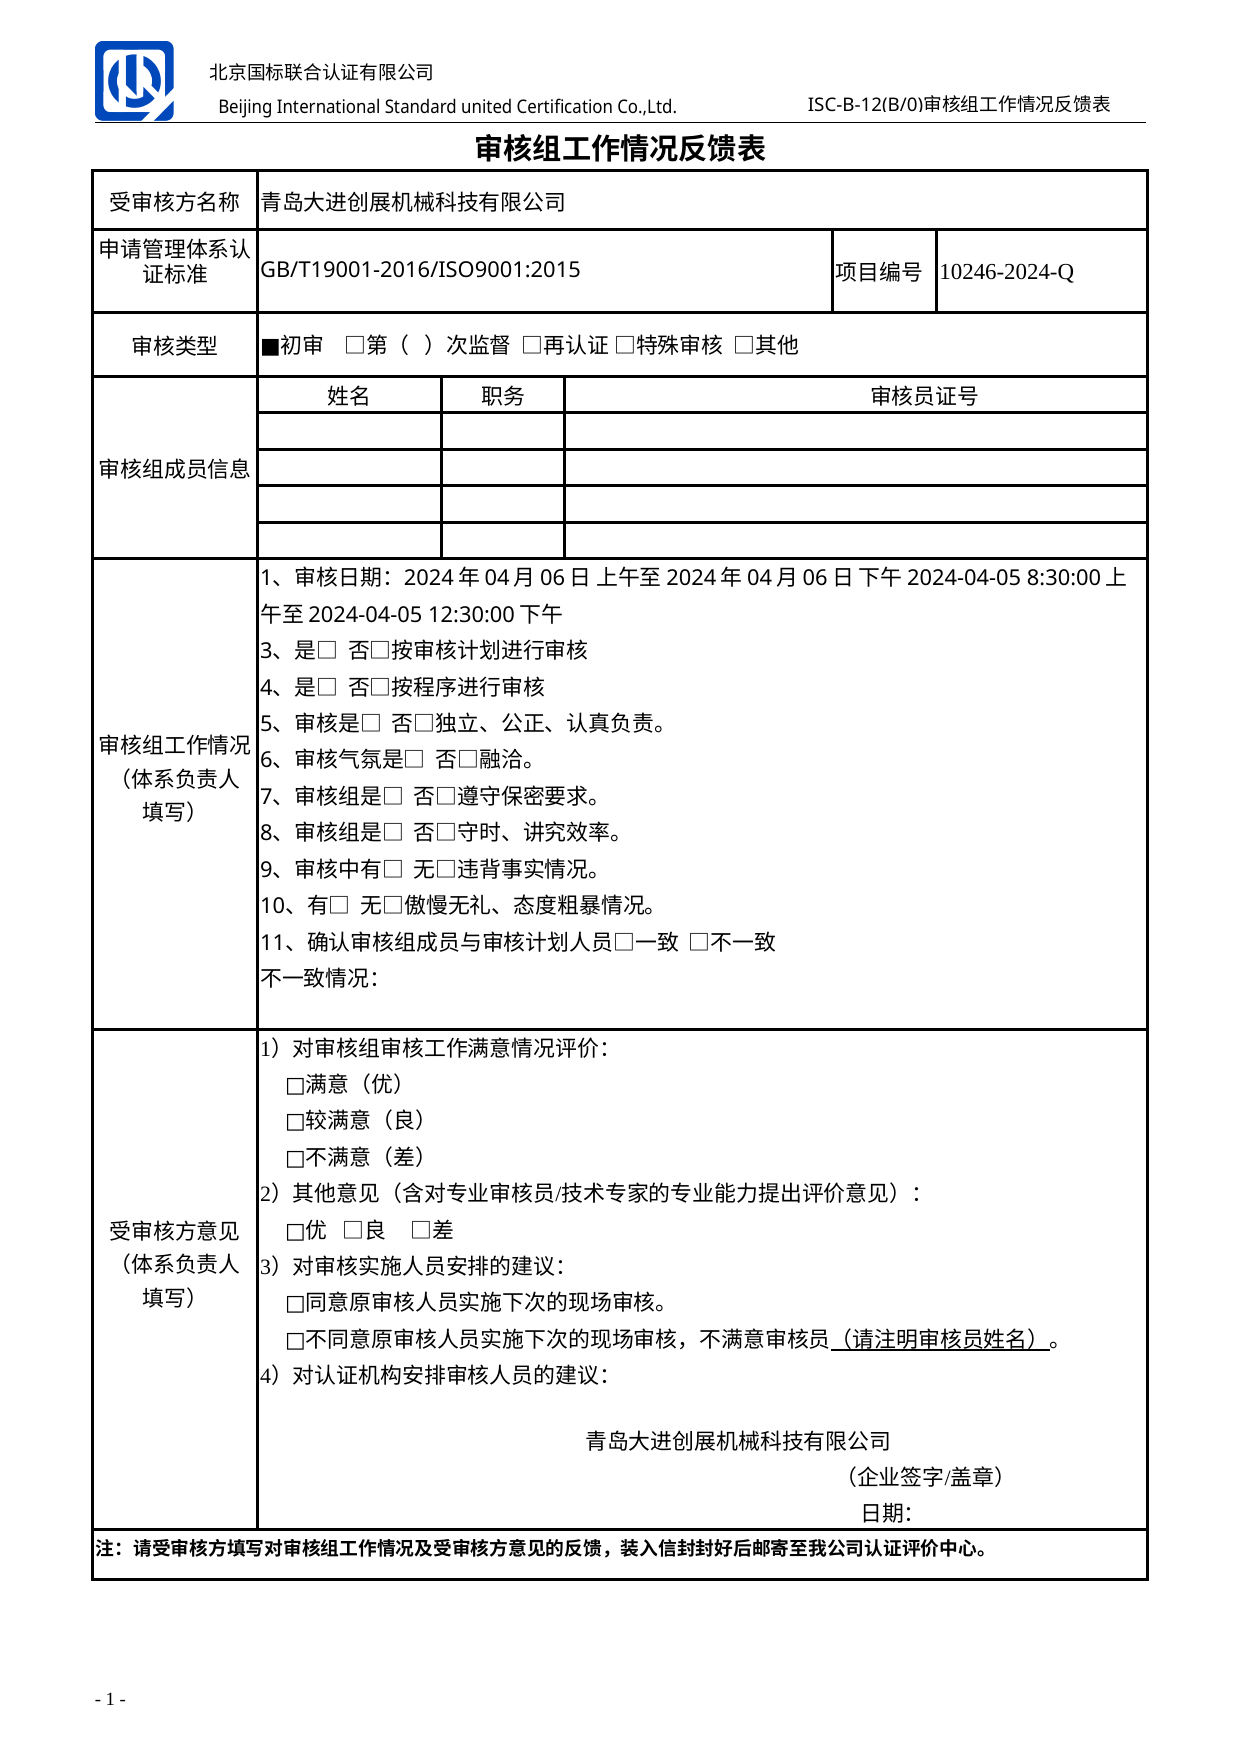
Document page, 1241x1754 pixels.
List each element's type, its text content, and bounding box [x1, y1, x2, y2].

table_cell 审核组工作情况（体系负责人 填写） [94, 560, 256, 1027]
table_cell [443, 451, 563, 484]
table_cell [259, 487, 440, 521]
table_cell 审核类型 [94, 314, 256, 375]
table_cell [566, 487, 1146, 521]
table_cell 职务 [443, 378, 563, 411]
table_cell 审核组成员信息 [94, 378, 256, 557]
table_cell [566, 451, 1146, 484]
table_cell [259, 524, 440, 557]
table_cell 1、审核日期：2024年04月06日 上午至2024年04月06日 下午2024-04-05 8:30:00上午至2024-04-05 12:30:00下午 3、是□ 否□按审核计划进行审核 4、是□ 否□按程序进行审核 5、审核是□ 否□独立、公正、认真负责。 6、审核气氛是□ 否□融洽。 7、审核组是□ 否□遵守保密要求。 8、审核组是□ 否□守时、讲究效率。 9、审核中有□ 无□违背事实情况。 10、有□ 无□傲慢无礼、态度粗暴情况。 11、确认审核组成员与审核计划人员□一致 □不一致 不一致情况： [259, 560, 1146, 1027]
table_cell [259, 414, 440, 448]
table_cell [443, 524, 563, 557]
table_cell 注：请受审核方填写对审核组工作情况及受审核方意见的反馈，装入信封封好后邮寄至我公司认证评价中心。 [94, 1531, 1146, 1577]
table_cell [566, 524, 1146, 557]
table_cell 申请管理体系认证标准 [94, 231, 256, 311]
picture [95, 41, 174, 121]
table_cell [566, 414, 1146, 448]
table_cell 项目编号 [834, 231, 935, 311]
table_header 受审核方名称 [94, 172, 256, 228]
table_cell GB/T19001-2016/ISO9001:2015 [259, 231, 831, 311]
table_cell 受审核方意见（体系负责人 填写） [94, 1031, 256, 1528]
table_cell [259, 451, 440, 484]
table_cell [443, 414, 563, 448]
table_cell 10246-2024-Q [938, 231, 1146, 311]
table_cell ■初审 □第（ ）次监督 □再认证 □特殊审核 □其他 [259, 314, 1146, 375]
table_cell 1）对审核组审核工作满意情况评价： □满意（优） □较满意（良） □不满意（差） 2）其他意见（含对专业审核员/技术专家的专业能力提出评价意见）： □优 □良 □差 3）对审核实施人员安排的建议： □同意原审核人员实施下次的现场审核。 □不同意原审核人员实施下次的现场审核，不满意审核员（请注明审核员姓名）。 4）对认证机构安排审核人员的建议： 青岛大进创展机械科技有限公司 （企业签字/盖章） 日期： [259, 1031, 1146, 1528]
text 审核组工作情况反馈表 [94, 123, 1146, 169]
table_cell 审核员证号 [566, 378, 1146, 411]
table_cell [443, 487, 563, 521]
table_cell 姓名 [259, 378, 440, 411]
table_header 青岛大进创展机械科技有限公司 [259, 172, 1146, 228]
